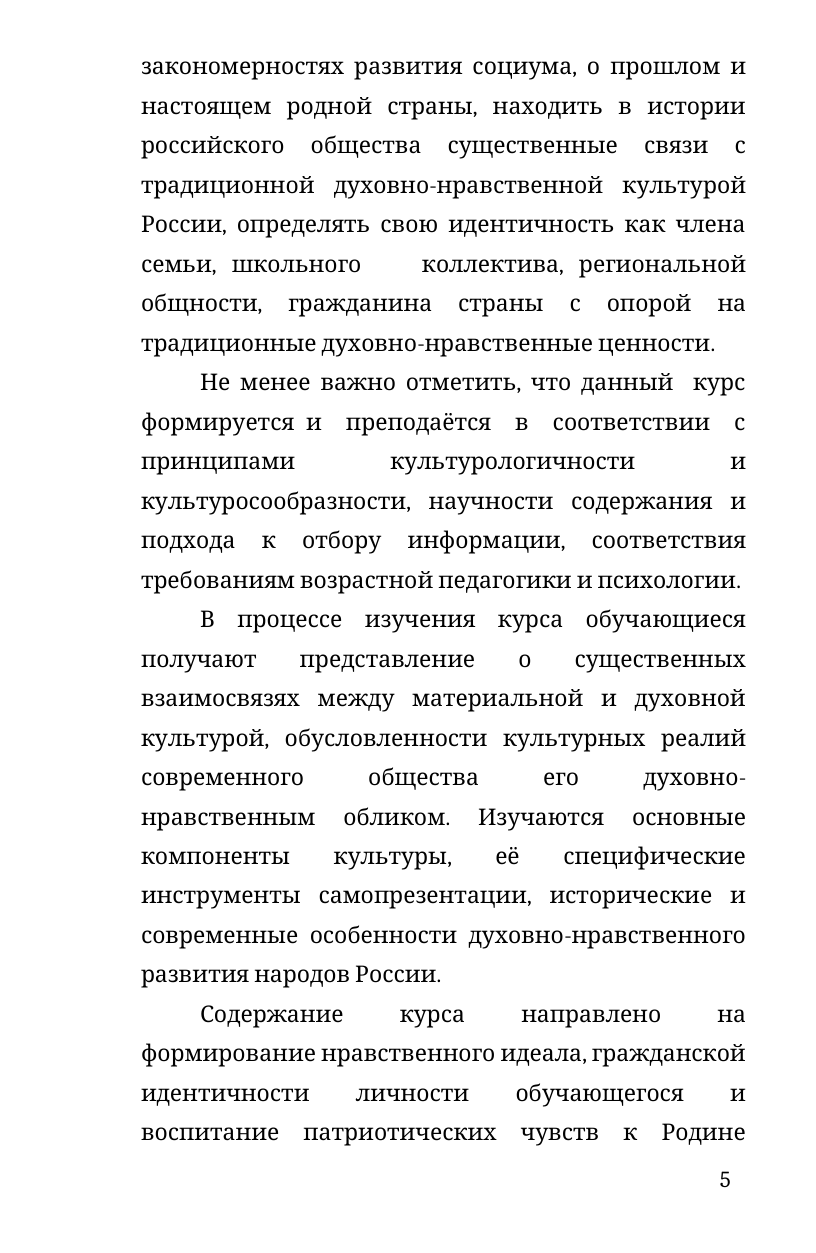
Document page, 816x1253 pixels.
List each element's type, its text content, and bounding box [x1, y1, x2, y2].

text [141, 1002, 746, 1146]
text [141, 54, 746, 357]
text В процессе изучения курса обучающиеся получают представление о существенных взаимосвязях между материальной и духовной культурой, обусловленности культурных реалий современного общества его духовно- нравственным обликом. Изучаются основные компоненты культуры, её специфические инструменты самопрезентации, исторические и современные особенности духовно-нравственного развития народов России. [141, 607, 746, 988]
text Не менее важно отметить, что данный курс формируется и преподаётся в соответствии с принципами культурологичности и культуросообразности, научности содержания и подхода к отбору информации, соответствия требованиям возрастной педагогики и психологии. [141, 370, 746, 594]
